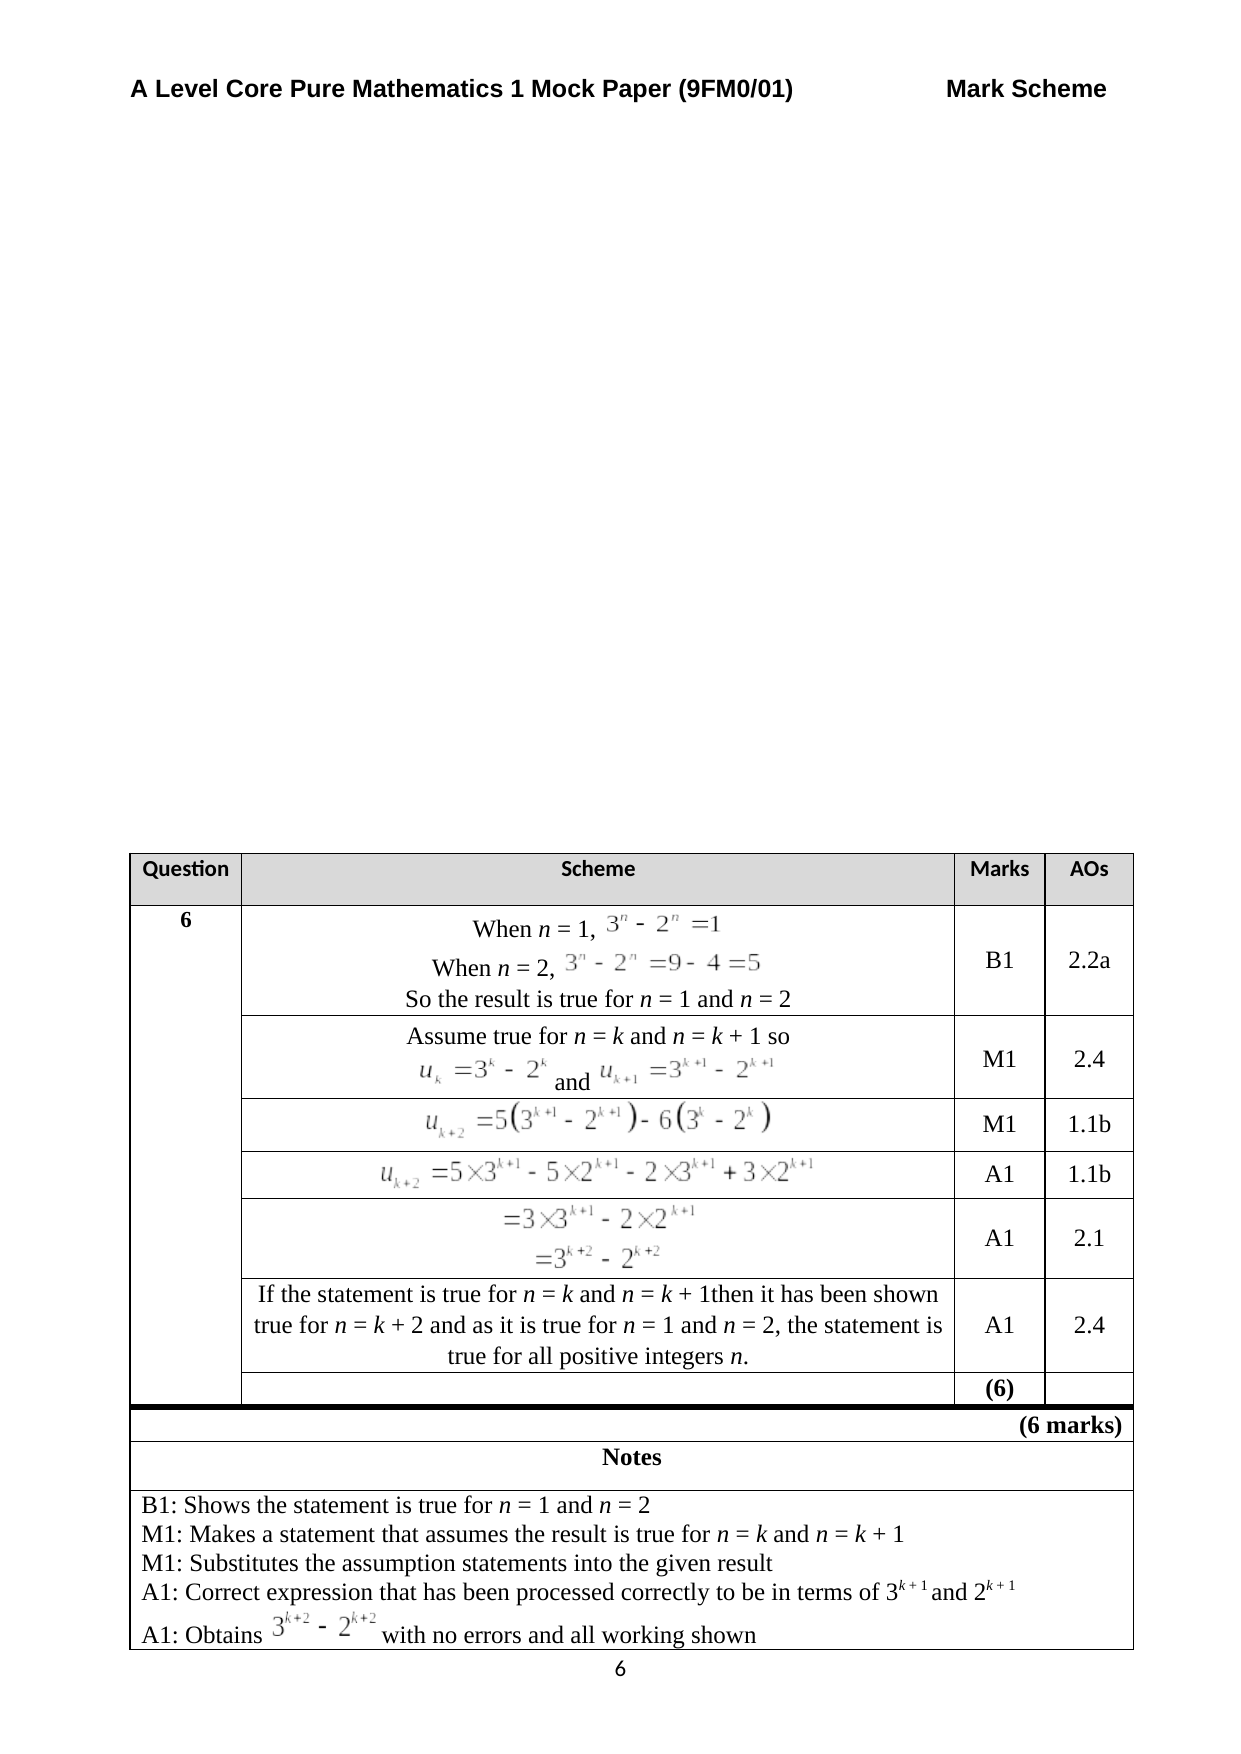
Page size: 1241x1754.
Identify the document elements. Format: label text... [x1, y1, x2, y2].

table_header Scheme [242, 854, 954, 905]
table_cell M1 [955, 1099, 1044, 1151]
table_cell [242, 1373, 954, 1404]
table_cell 1.1b [1046, 1099, 1133, 1151]
table_cell Assume true for n = k and n = k + 1 so and [242, 1016, 954, 1097]
table_cell [242, 1152, 954, 1197]
table_cell (6 marks) [131, 1410, 1133, 1441]
table_cell When n = 1, When n = 2, So the result is true for n = 1 and n = 2 [242, 906, 954, 1015]
table_cell M1 [955, 1016, 1044, 1097]
table_header Question [131, 854, 241, 905]
table_cell A1 [955, 1279, 1044, 1372]
table_cell 6 [131, 906, 241, 1404]
table_cell 2.4 [1046, 1016, 1133, 1097]
table_cell 2.1 [1046, 1199, 1133, 1278]
table_cell (6) [955, 1373, 1044, 1404]
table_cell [131, 1491, 1133, 1648]
table_cell A1 [955, 1152, 1044, 1197]
table_cell 2.4 [1046, 1279, 1133, 1372]
table_cell 1.1b [1046, 1152, 1133, 1197]
table_cell 2.2a [1046, 906, 1133, 1015]
table_header AOs [1046, 854, 1133, 905]
table_header Marks [955, 854, 1044, 905]
table_cell A1 [955, 1199, 1044, 1278]
table_cell If the statement is true for n = k and n = k + 1then it has been shown true for n = k + 2 and as it is true for n = 1 and n = 2, the statement is true for all positive integers n. [242, 1279, 954, 1372]
table_cell Notes [131, 1442, 1133, 1489]
table_cell [1046, 1373, 1133, 1404]
table_cell [242, 1099, 954, 1151]
table_cell [242, 1199, 954, 1278]
table_cell B1 [955, 906, 1044, 1015]
